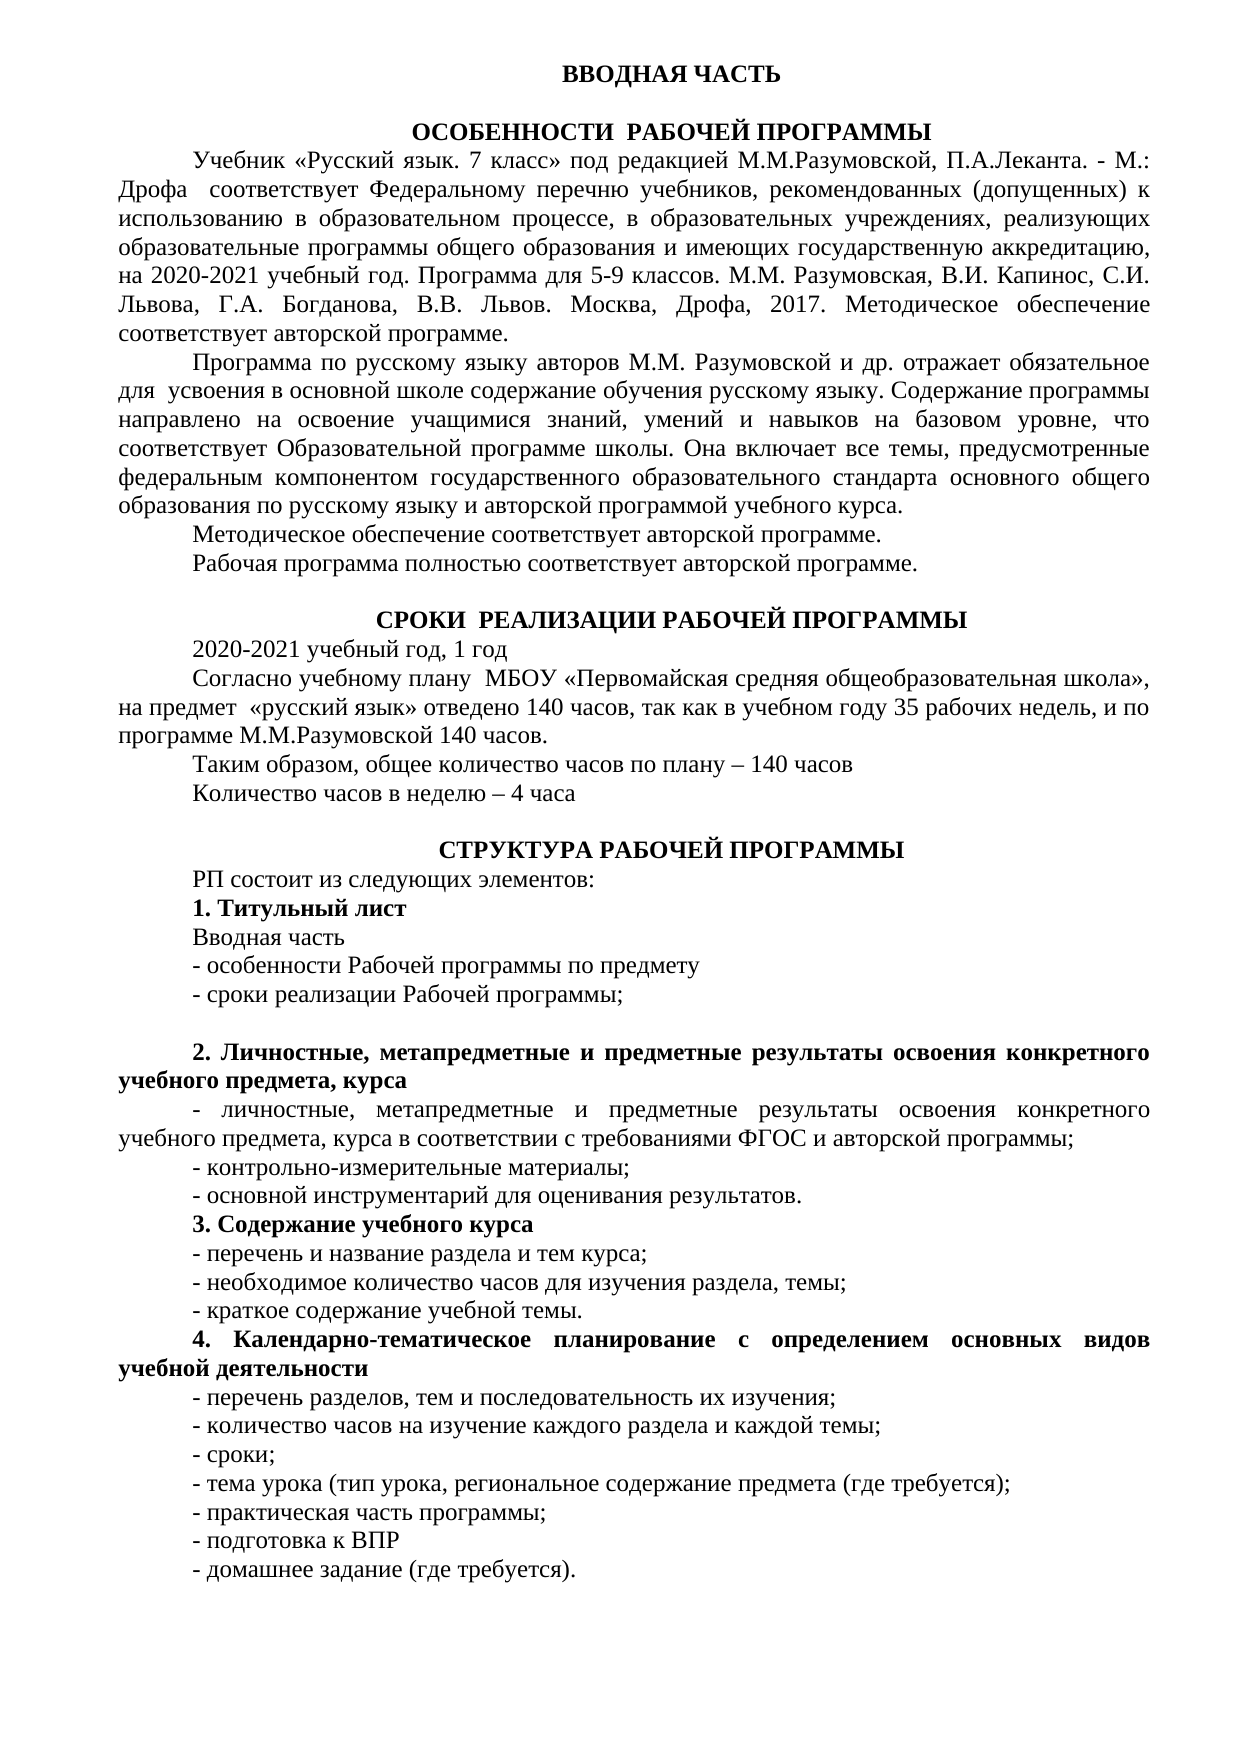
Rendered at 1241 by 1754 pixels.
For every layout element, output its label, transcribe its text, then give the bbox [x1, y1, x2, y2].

text - краткое содержание учебной темы. [118, 1295, 1151, 1324]
text Особенности Рабочей программы [118, 117, 1151, 145]
text - количество часов на изучение каждого раздела и каждой темы; [118, 1410, 1151, 1439]
text - практическая часть программы; [118, 1497, 1151, 1525]
text - личностные, метапредметные и предметные результаты освоения конкретного учебного предмета, курса в соответствии с требованиями ФГОС и авторской программы; [118, 1094, 1151, 1152]
text - сроки; [118, 1439, 1151, 1468]
text - подготовка к ВПР [118, 1525, 1151, 1554]
text Программа по русскому языку авторов М.М. Разумовской и др. отражает обязательное для усвоения в основной школе содержание обучения русскому языку. Содержание программы направлено на освоение учащимися знаний, умений и навыков на базовом уровне, что соответствует Образовательной программе школы. Она включает все темы, предусмотренные федеральным компонентом государственного образовательного стандарта основного общего образования по русскому языку и авторской программой учебного курса. [118, 347, 1151, 519]
text Учебник «Русский язык. 7 класс» под редакцией М.М.Разумовской, П.А.Леканта. - М.: Дрофа соответствует Федеральному перечню учебников, рекомендованных (допущенных) к использованию в образовательном процессе, в образовательных учреждениях, реализующих образовательные программы общего образования и имеющих государственную аккредитацию, на 2020-2021 учебный год. Программа для 5-9 классов. М.М. Разумовская, В.И. Капинос, С.И. Львова, Г.А. Богданова, В.В. Львов. Москва, Дрофа, 2017. Методическое обеспечение соответствует авторской программе. [118, 145, 1151, 347]
text 1. Титульный лист [118, 893, 1151, 922]
text 4. Календарно-тематическое планирование с определением основных видов учебной деятельности [118, 1324, 1151, 1382]
text - перечень и название раздела и тем курса; [118, 1238, 1151, 1267]
text Сроки реализации Рабочей программы [118, 605, 1151, 634]
text Методическое обеспечение соответствует авторской программе. [118, 519, 1151, 548]
text Согласно учебному плану МБОУ «Первомайская средняя общеобразовательная школа», на предмет «русский язык» отведено 140 часов, так как в учебном году 35 рабочих недель, и по программе М.М.Разумовской 140 часов. [118, 663, 1151, 749]
text Рабочая программа полностью соответствует авторской программе. [118, 548, 1151, 577]
text - сроки реализации Рабочей программы; [118, 979, 1151, 1008]
text РП состоит из следующих элементов: [118, 864, 1151, 893]
text - домашнее задание (где требуется). [118, 1554, 1151, 1583]
text - необходимое количество часов для изучения раздела, темы; [118, 1267, 1151, 1295]
text Вводная часть [118, 59, 1151, 88]
text 2020-2021 учебный год, 1 год [118, 634, 1151, 663]
text Вводная часть [118, 922, 1151, 950]
text - основной инструментарий для оценивания результатов. [118, 1180, 1151, 1209]
text Количество часов в неделю – 4 часа [118, 778, 1151, 807]
text Структура Рабочей программы [118, 835, 1151, 864]
text - перечень разделов, тем и последовательность их изучения; [118, 1382, 1151, 1410]
text 2. Личностные, метапредметные и предметные результаты освоения конкретного учебного предмета, курса [118, 1037, 1151, 1094]
text - тема урока (тип урока, региональное содержание предмета (где требуется); [118, 1468, 1151, 1497]
text - контрольно-измерительные материалы; [118, 1152, 1151, 1180]
text 3. Содержание учебного курса [118, 1209, 1151, 1238]
text - особенности Рабочей программы по предмету [118, 950, 1151, 979]
text Таким образом, общее количество часов по плану – 140 часов [118, 749, 1151, 778]
